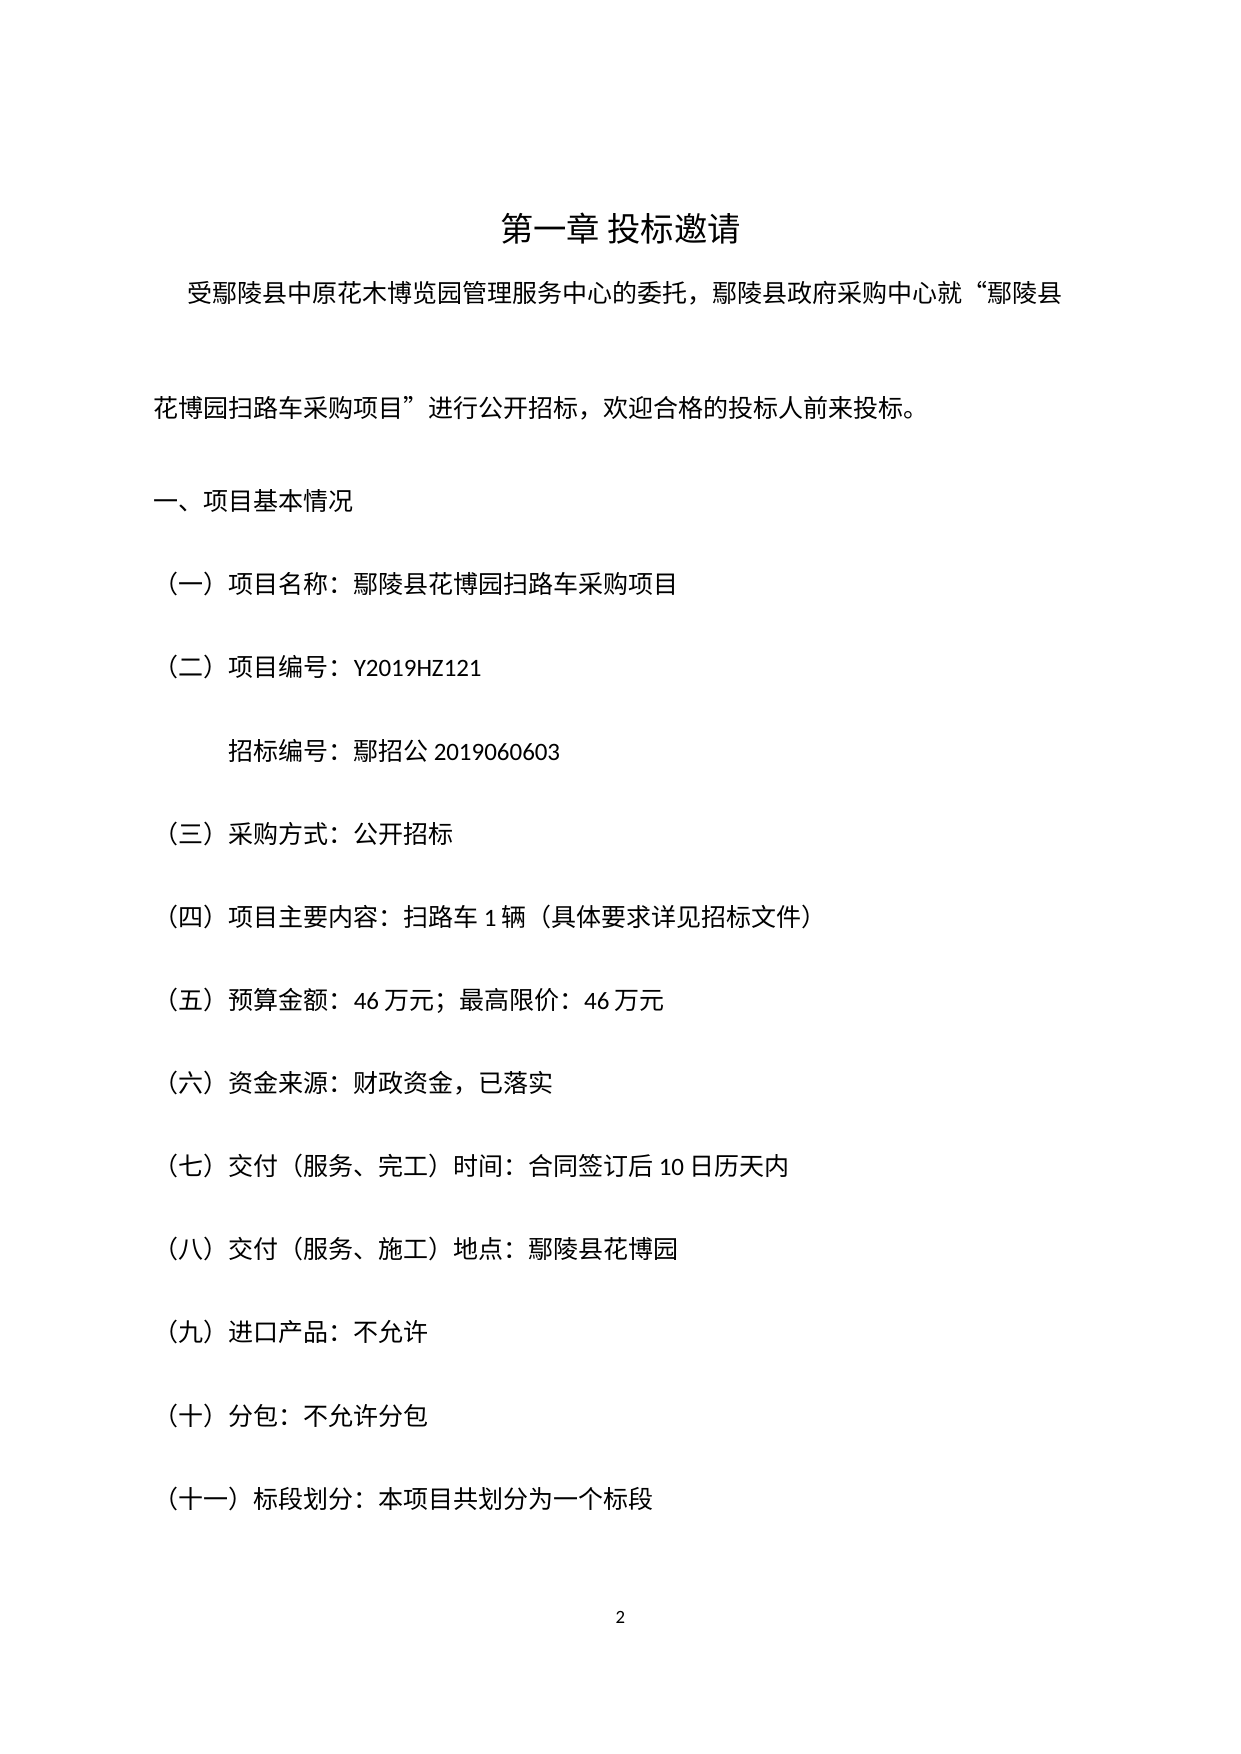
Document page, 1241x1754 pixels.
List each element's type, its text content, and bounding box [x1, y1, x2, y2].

text （六）资金来源：财政资金，已落实 [153, 1049, 1087, 1114]
text （三）采购方式：公开招标 [153, 800, 1087, 865]
text 第一章 投标邀请 [153, 194, 1087, 259]
text （一）项目名称：鄢陵县花博园扫路车采购项目 [153, 550, 1087, 615]
text （五）预算金额：46万元；最高限价：46万元 [153, 966, 1087, 1031]
text （十一）标段划分：本项目共划分为一个标段 [153, 1465, 1087, 1530]
text 招标编号：鄢招公2019060603 [153, 717, 1087, 782]
text 一、项目基本情况 [153, 467, 1087, 532]
text （八）交付（服务、施工）地点：鄢陵县花博园 [153, 1215, 1087, 1280]
text （九）进口产品：不允许 [153, 1298, 1087, 1363]
text （七）交付（服务、完工）时间：合同签订后10日历天内 [153, 1132, 1087, 1197]
text （二）项目编号：Y2019HZ121 [153, 633, 1087, 698]
text （四）项目主要内容：扫路车1辆（具体要求详见招标文件） [153, 883, 1087, 948]
text （十）分包：不允许分包 [153, 1382, 1087, 1447]
text 受鄢陵县中原花木博览园管理服务中心的委托，鄢陵县政府采购中心就“鄢陵县花博园扫路车采购项目”进行公开招标，欢迎合格的投标人前来投标。 [153, 259, 1087, 439]
